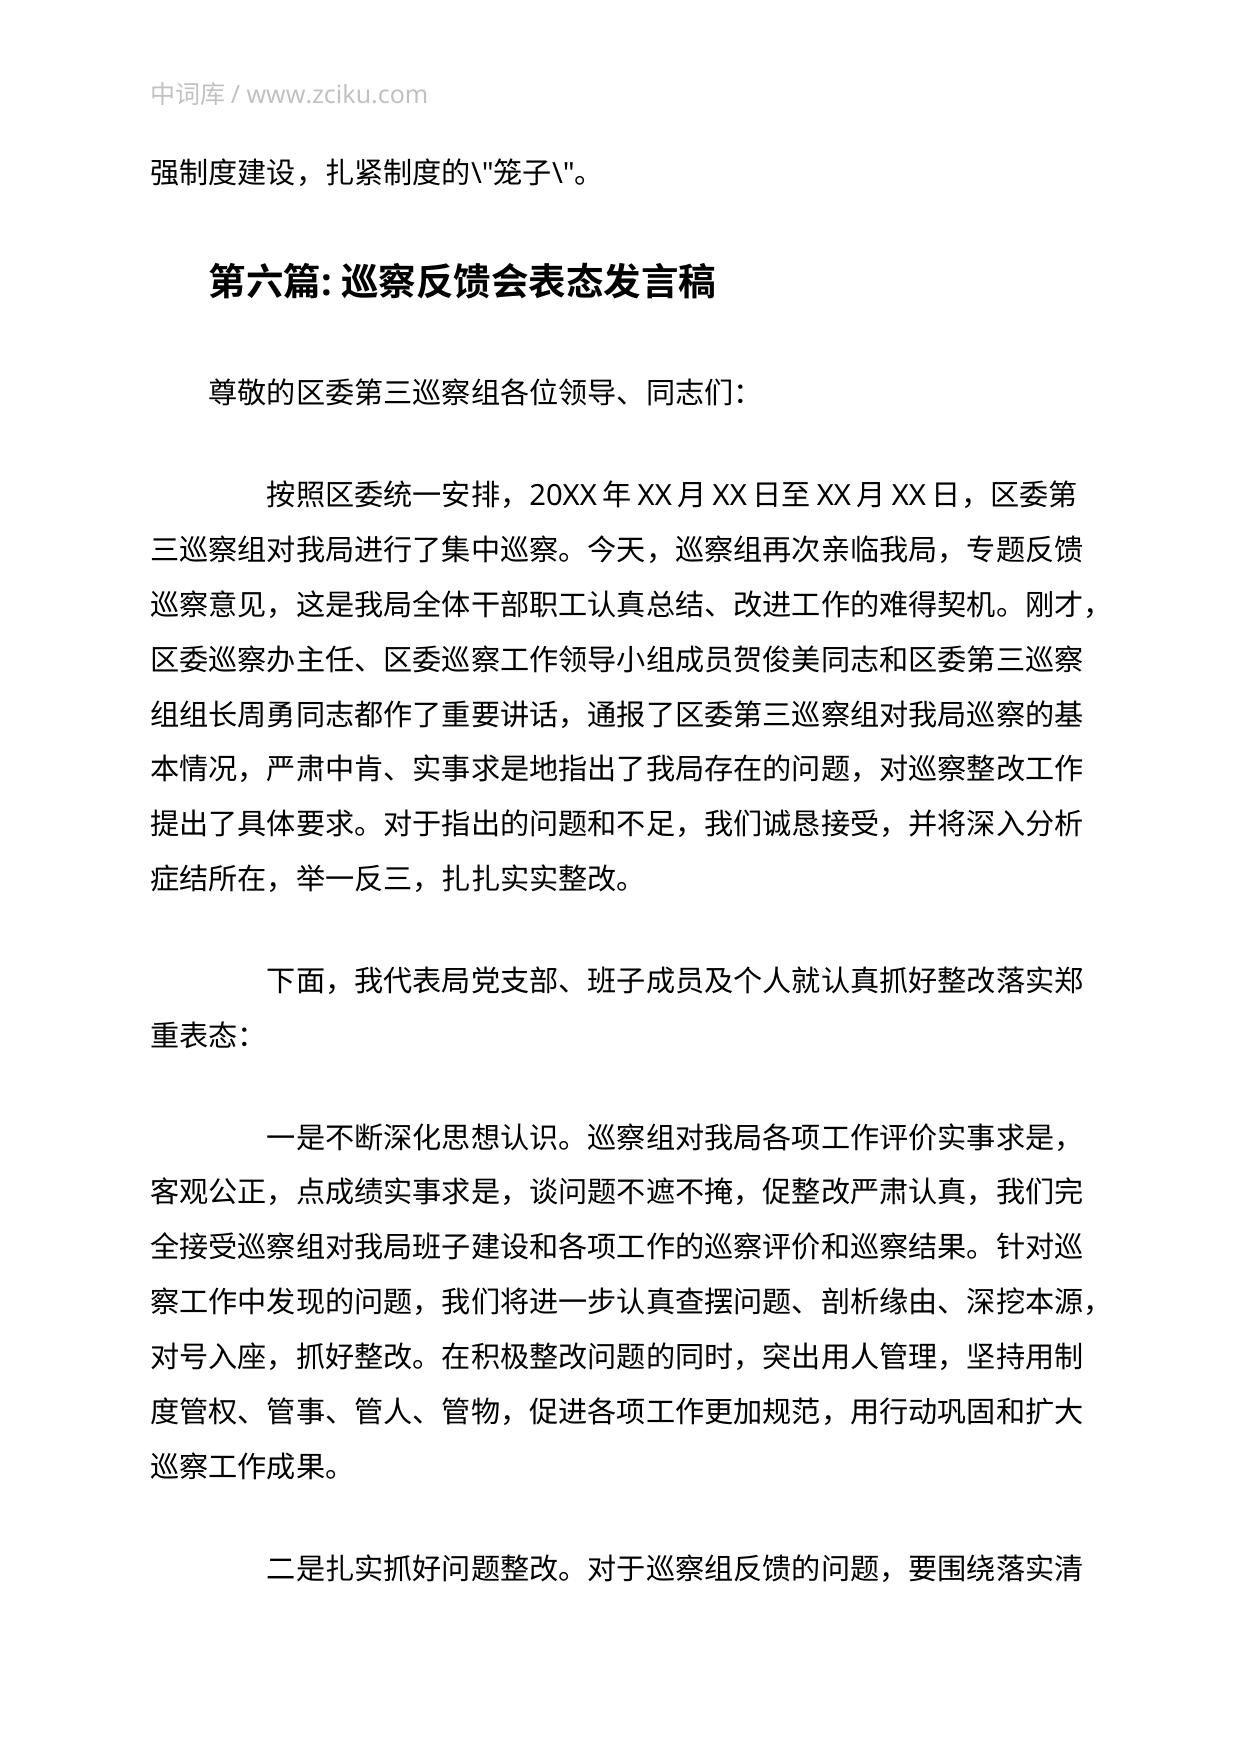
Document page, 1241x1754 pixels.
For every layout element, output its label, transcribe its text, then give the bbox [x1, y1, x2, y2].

text 下面，我代表局党支部、班子成员及个人就认真抓好整改落实郑重表态： [150, 957, 1090, 1055]
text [150, 150, 1090, 192]
text 按照区委统一安排，20XX年XX月XX日至XX月XX日，区委第三巡察组对我局进行了集中巡察。今天，巡察组再次亲临我局，专题反馈巡察意见，这是我局全体干部职工认真总结、改进工作的难得契机。刚才，区委巡察办主任、区委巡察工作领导小组成员贺俊美同志和区委第三巡察组组长周勇同志都作了重要讲话，通报了区委第三巡察组对我局巡察的基本情况，严肃中肯、实事求是地指出了我局存在的问题，对巡察整改工作提出了具体要求。对于指出的问题和不足，我们诚恳接受，并将深入分析症结所在，举一反三，扎扎实实整改。 [150, 471, 1090, 898]
text 第六篇: 巡察反馈会表态发言稿 [150, 252, 1090, 306]
text 一是不断深化思想认识。巡察组对我局各项工作评价实事求是，客观公正，点成绩实事求是，谈问题不遮不掩，促整改严肃认真，我们完全接受巡察组对我局班子建设和各项工作的巡察评价和巡察结果。针对巡察工作中发现的问题，我们将进一步认真查摆问题、剖析缘由、深挖本源，对号入座，抓好整改。在积极整改问题的同时，突出用人管理，坚持用制度管权、管事、管人、管物，促进各项工作更加规范，用行动巩固和扩大巡察工作成果。 [150, 1114, 1090, 1486]
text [150, 1545, 1090, 1588]
text 尊敬的区委第三巡察组各位领导、同志们： [150, 369, 1090, 412]
